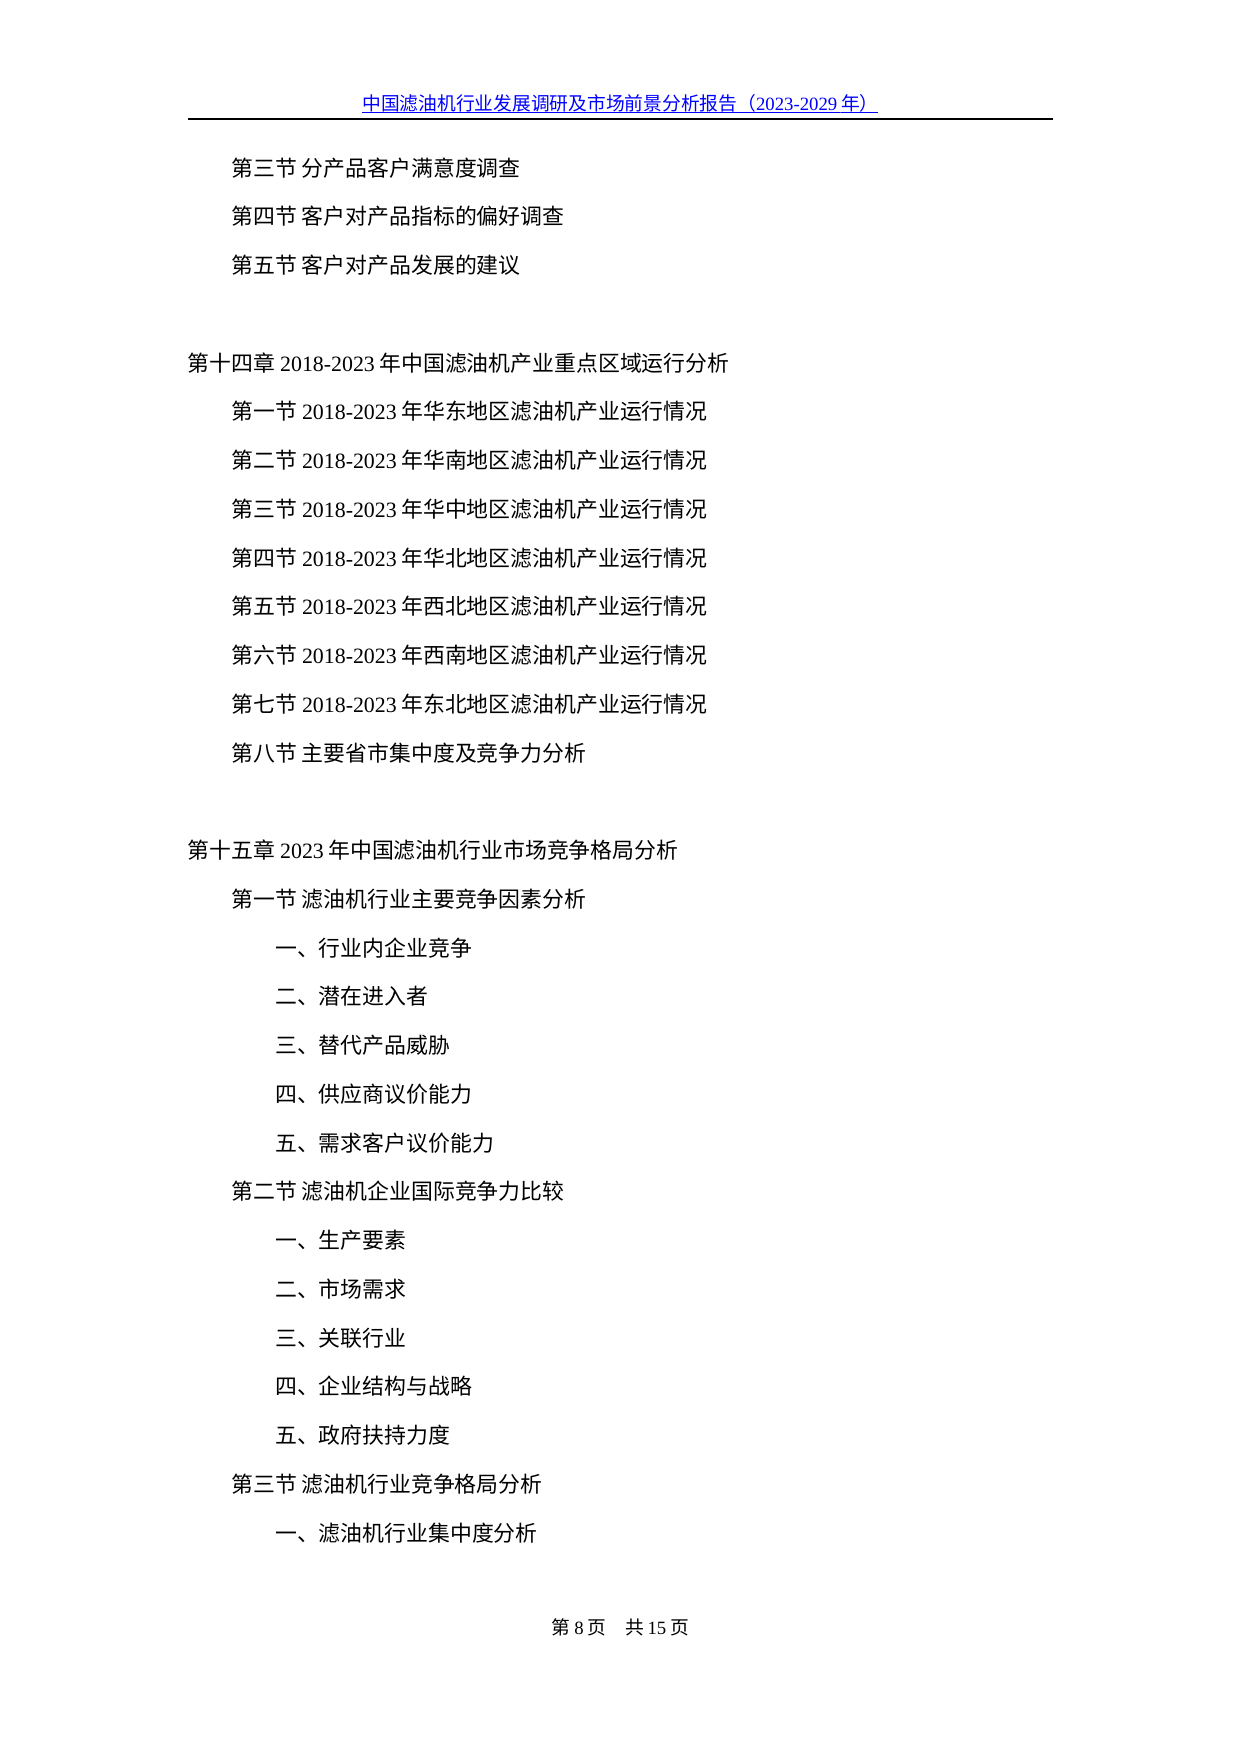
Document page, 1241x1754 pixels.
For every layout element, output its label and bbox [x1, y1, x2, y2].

text [187, 150, 1053, 1548]
